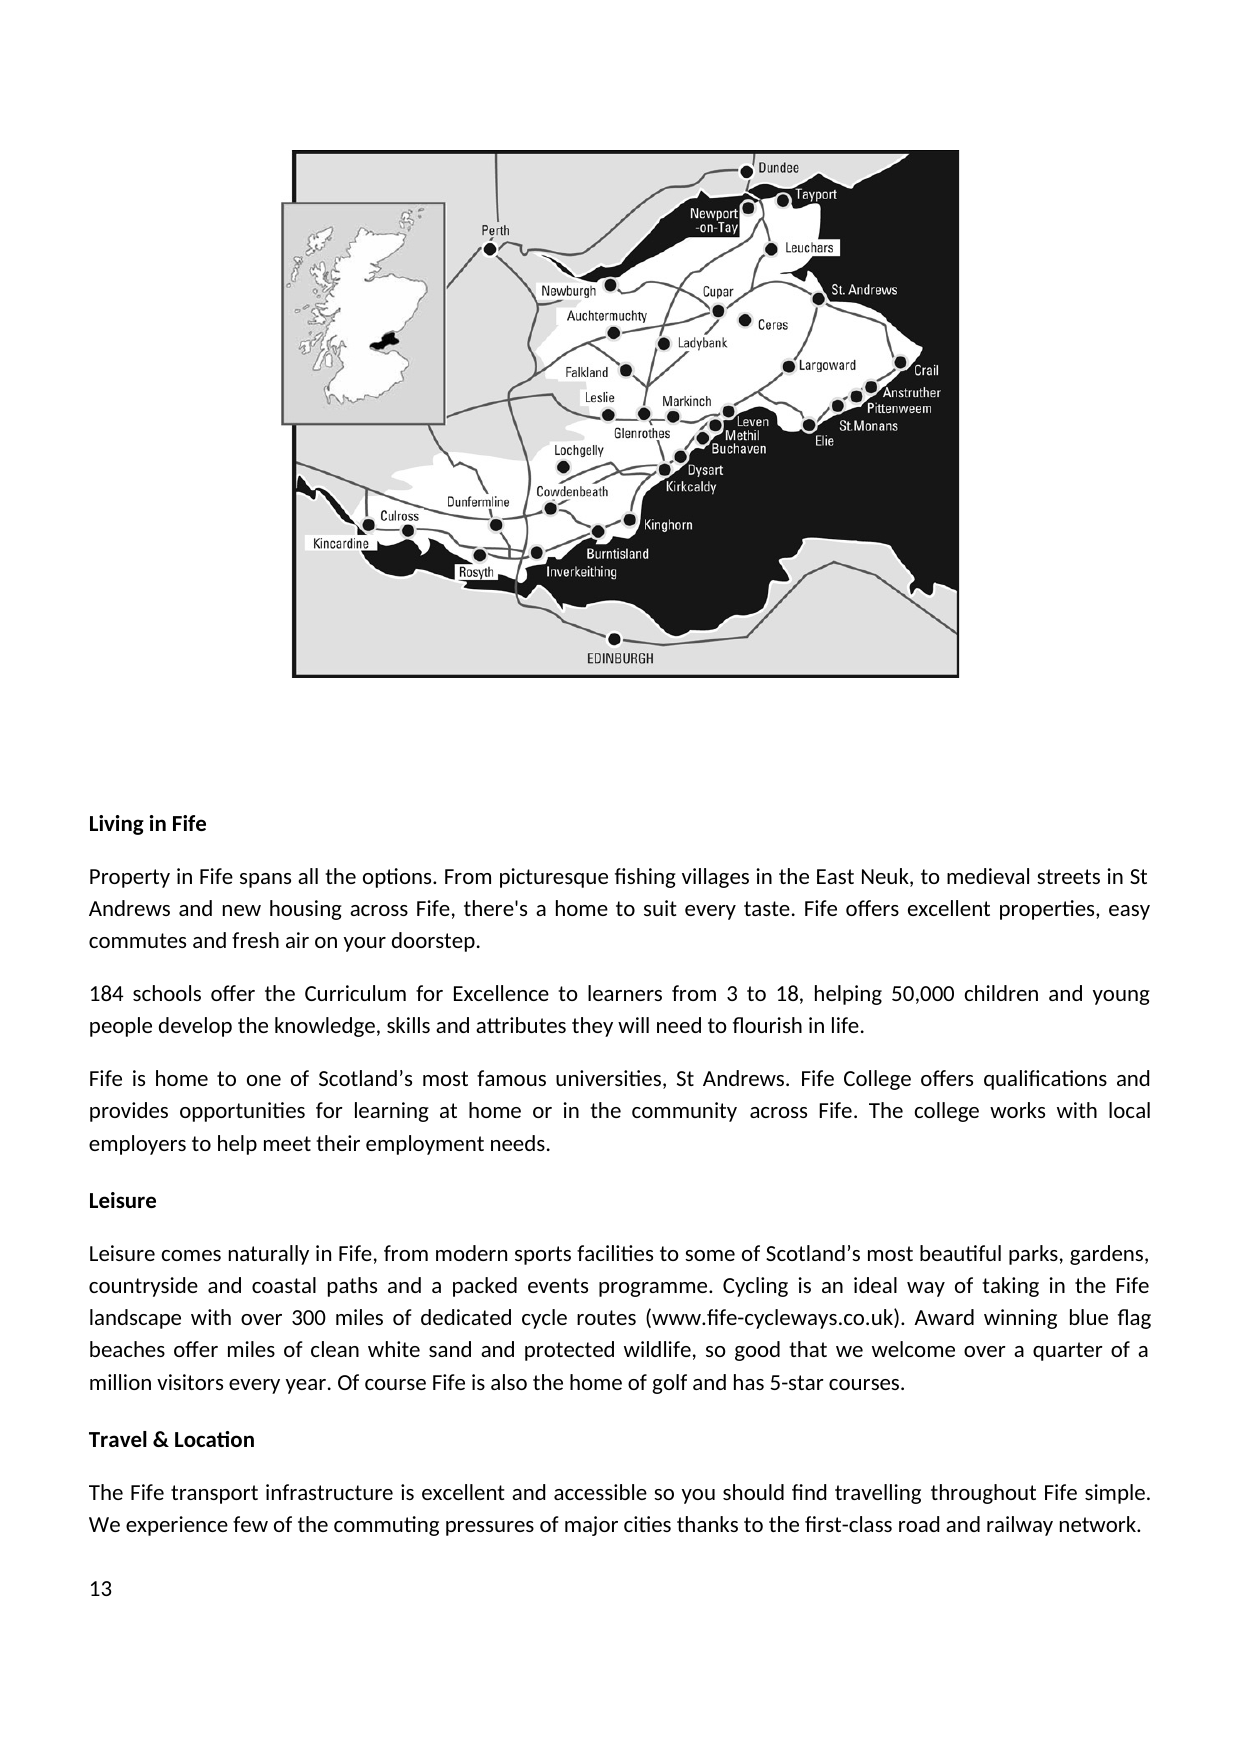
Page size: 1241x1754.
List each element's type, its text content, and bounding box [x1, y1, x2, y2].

text Leisure [89, 1186, 1152, 1214]
text 184 schools offer the Curriculum for Excellence to learners from 3 to 18, helping 50,000 children and young people develop the knowledge, skills and attributes they will need to flourish in life. [89, 979, 1152, 1039]
text Fife is home to one of Scotland’s most famous universities, St Andrews. Fife College offers qualifications and provides opportunities for learning at home or in the community across Fife. The college works with local employers to help meet their employment needs. [89, 1064, 1152, 1157]
text Property in Fife spans all the options. From picturesque fishing villages in the East Neuk, to medieval streets in St Andrews and new housing across Fife, there's a home to suit every taste. Fife offers excellent properties, easy commutes and fresh air on your doorstep. [89, 862, 1152, 954]
text The Fife transport infrastructure is excellent and accessible so you should find travelling throughout Fife simple. We experience few of the commuting pressures of major cities thanks to the first-class road and railway network. [89, 1478, 1152, 1538]
text Travel & Location [89, 1425, 1152, 1453]
text Leisure comes naturally in Fife, from modern sports facilities to some of Scotland’s most beautiful parks, gardens, countryside and coastal paths and a packed events programme. Cycling is an ideal way of taking in the Fife landscape with over 300 miles of dedicated cycle routes (www.fife-cycleways.co.uk). Award winning blue flag beaches offer miles of clean white sand and protected wildlife, so good that we welcome over a quarter of a million visitors every year. Of course Fife is also the home of golf and has 5-star courses. [89, 1239, 1152, 1396]
text Living in Fife [89, 809, 1152, 837]
picture [281, 150, 960, 678]
